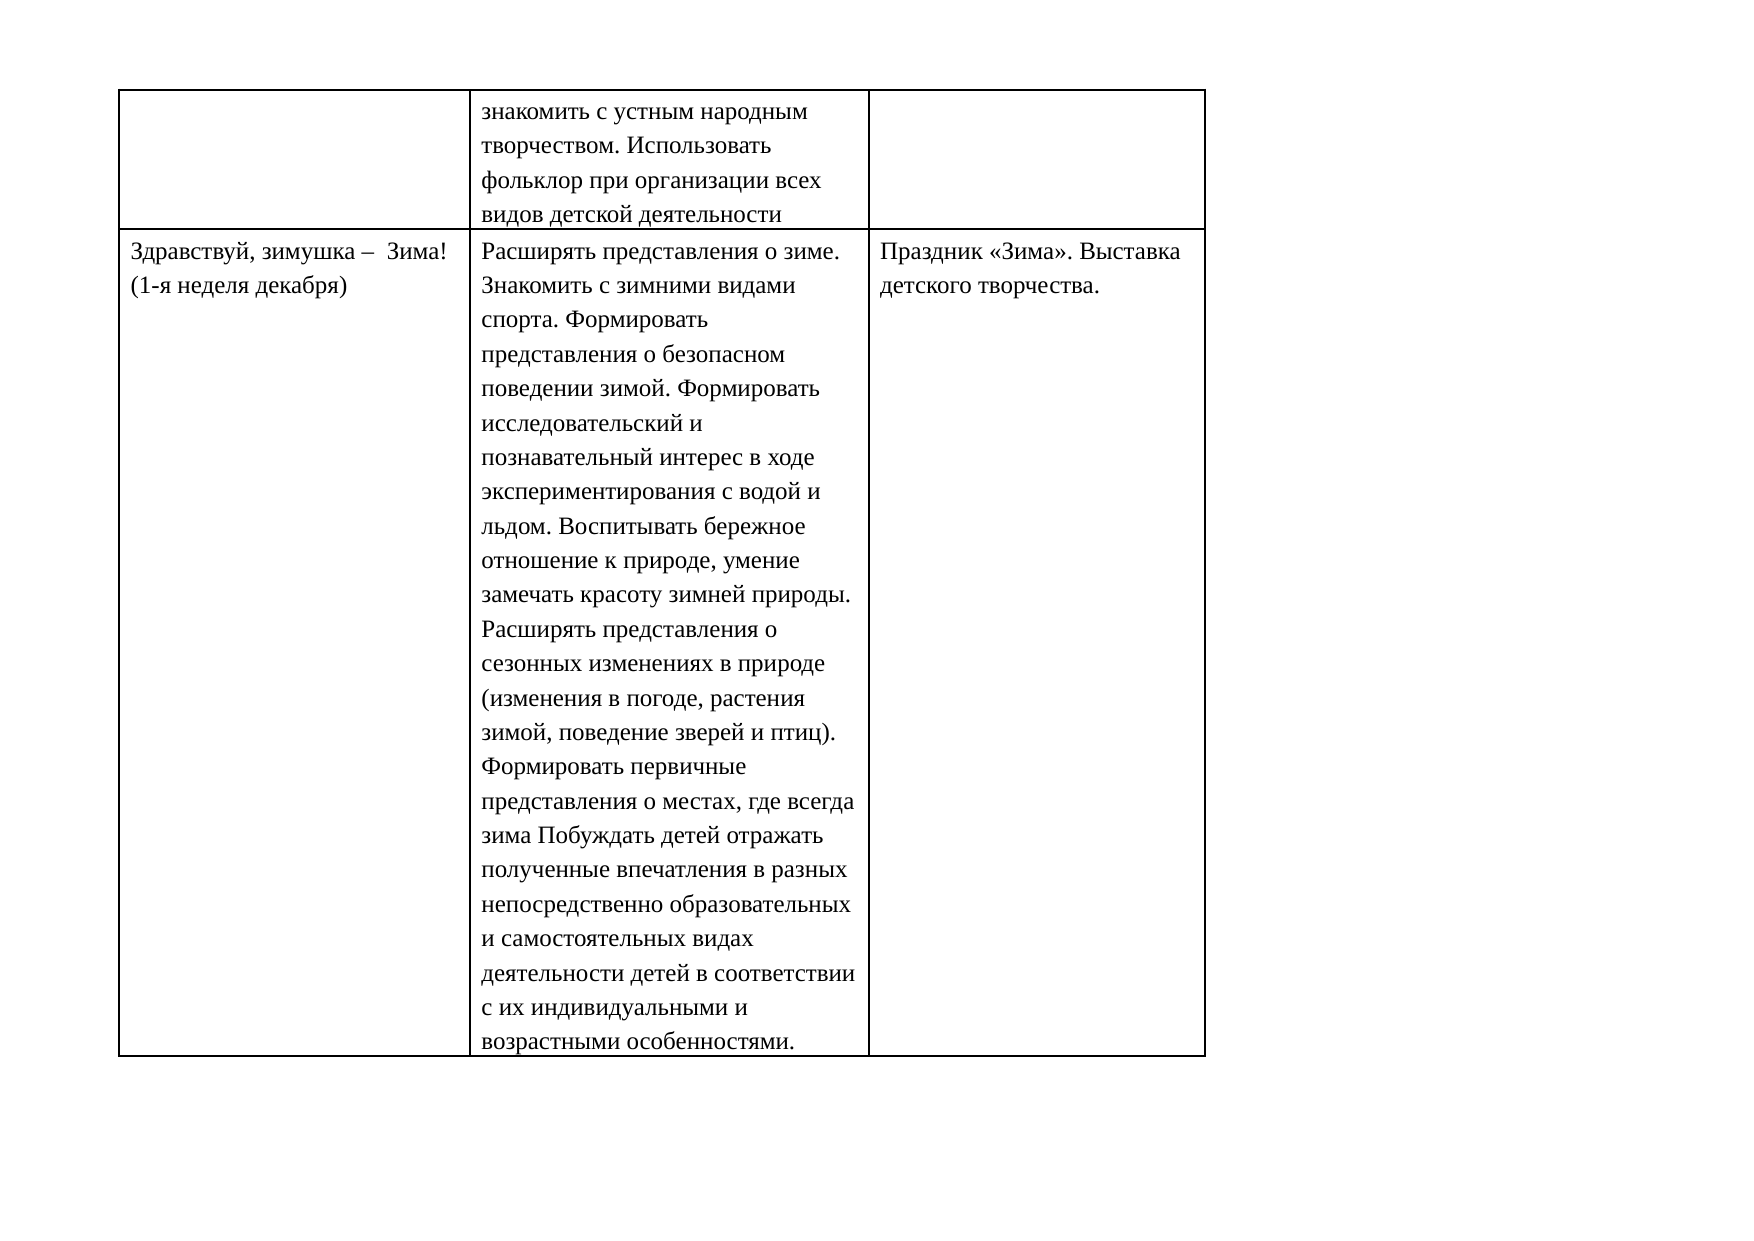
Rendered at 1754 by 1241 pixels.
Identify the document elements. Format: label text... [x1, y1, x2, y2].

table_cell Праздник «Зима». Выставка детского творчества. [870, 230, 1204, 1055]
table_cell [120, 91, 469, 228]
table_cell Расширять представления о зиме. Знакомить с зимними видами спорта. Формировать представления о безопасном поведении зимой. Формировать исследовательский и познавательный интерес в ходе экспериментирования с водой и льдом. Воспитывать бережное отношение к природе, умение замечать красоту зимней природы. Расширять представления о сезонных изменениях в природе (изменения в погоде, растения зимой, поведение зверей и птиц). Формировать первичные представления о местах, где всегда зима Побуждать детей отражать полученные впечатления в разных непосредственно образовательных и самостоятельных видах деятельности детей в соответствии с их индивидуальными и возрастными особенностями. [471, 230, 868, 1055]
table_cell Здравствуй, зимушка – Зима! (1-я неделя декабря) [120, 230, 469, 1055]
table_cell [870, 91, 1204, 228]
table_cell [471, 91, 868, 228]
